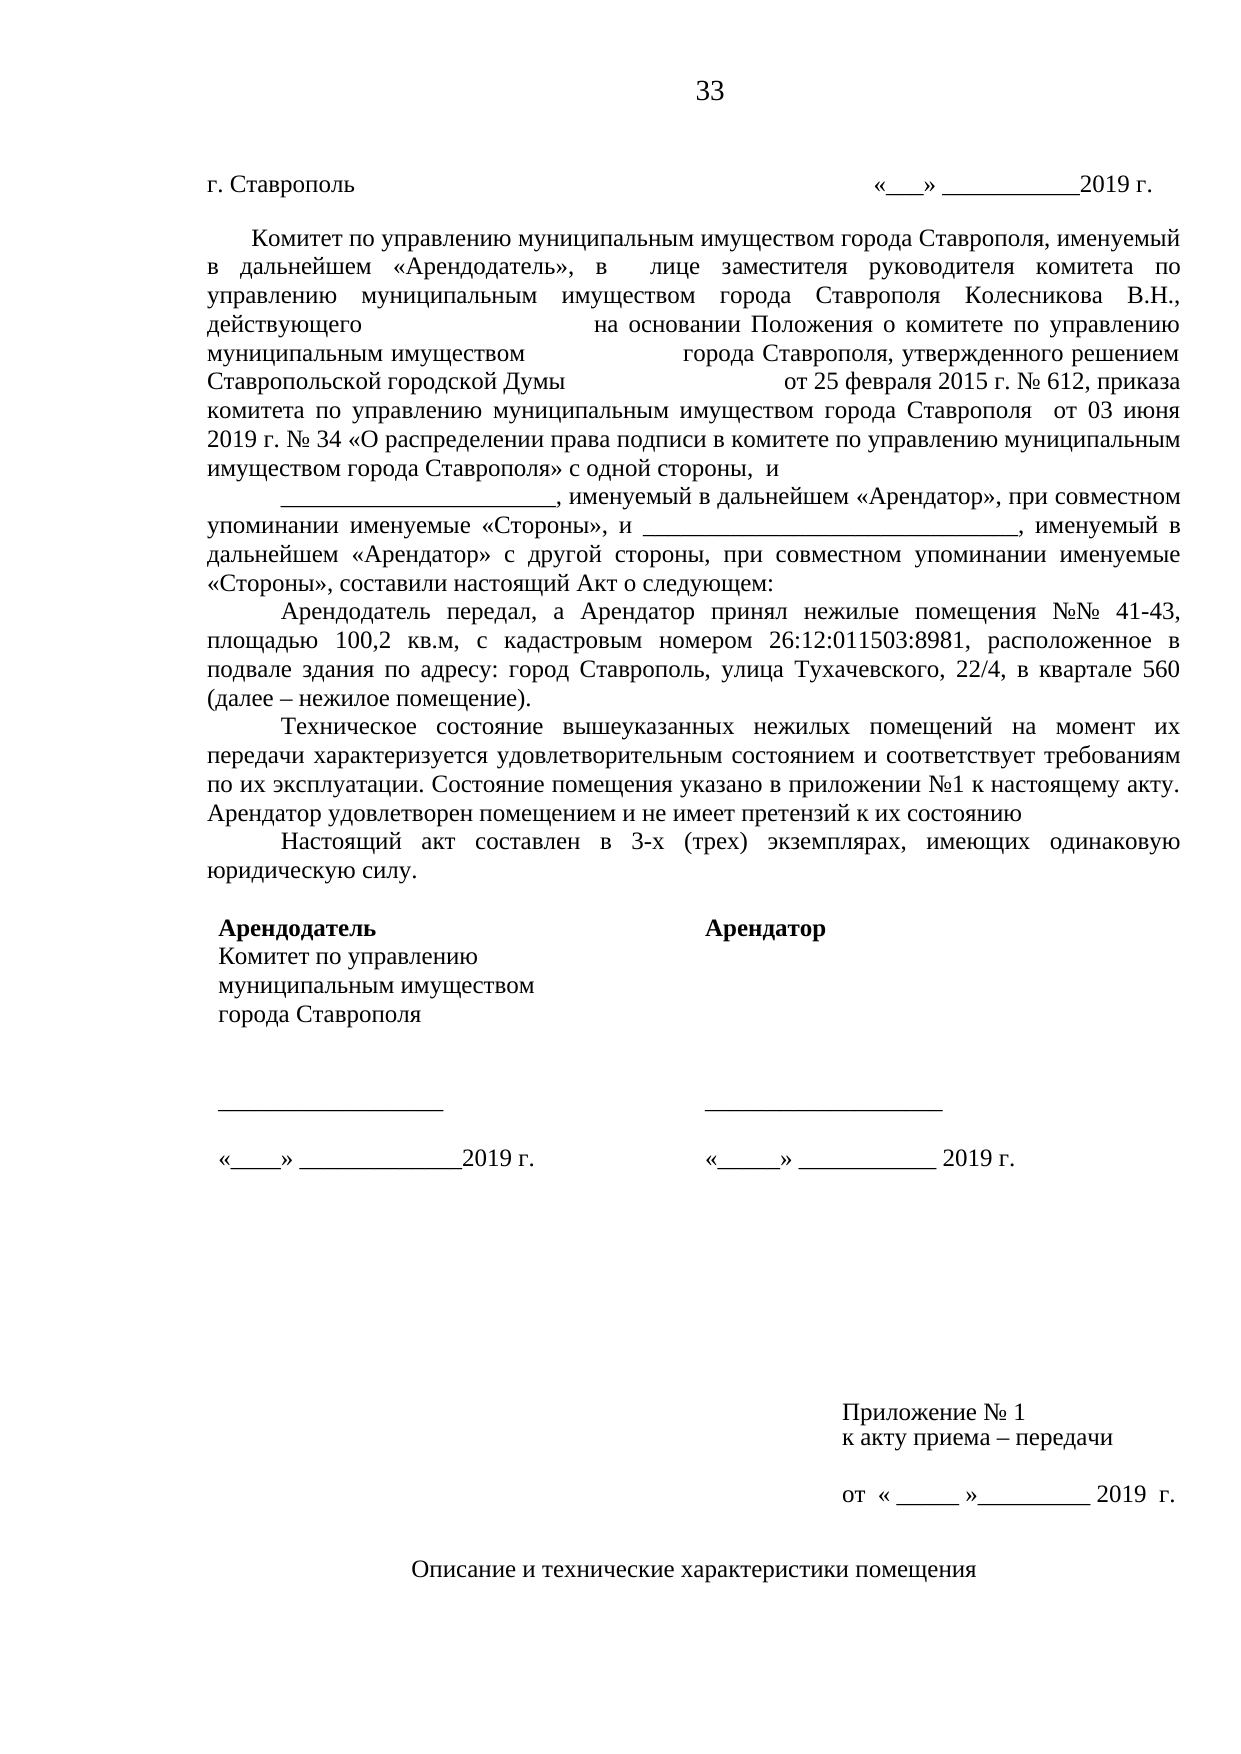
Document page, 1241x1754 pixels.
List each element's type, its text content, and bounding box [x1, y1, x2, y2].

text Арендодатель передал, а Арендатор принял нежилые помещения №№ 41-43, площадью 100,2 кв.м, с кадастровым номером 26:12:011503:8981, расположенное в подвале здания по адресу: город Ставрополь, улица Тухачевского, 22/4, в квартале 560 (далее – нежилое помещение). [207, 596, 1181, 711]
text Комитет по управлению муниципальным имуществом города Ставрополя, именуемый в дальнейшем «Арендодатель», в лице заместителя руководителя комитета по управлению муниципальным имуществом города Ставрополя Колесникова В.Н., действующего на основании Положения о комитете по управлению муниципальным имуществом города Ставрополя, утвержденного решением Ставропольской городской Думы от 25 февраля . № 612, приказа комитета по управлению муниципальным имуществом города Ставрополя от 03 июня 2019 г. № 34 «О распределении права подписи в комитете по управлению муниципальным имуществом города Ставрополя» с одной стороны, и [207, 223, 1181, 481]
text Приложение № 1 [842, 1400, 1181, 1425]
table_header Арендатор ___________________ «_____» ___________ 2019 г. [694, 913, 1181, 1171]
text Описание и технические характеристики помещения [207, 1558, 1181, 1583]
text г. Ставрополь «___» ___________2019 г. [207, 173, 1181, 198]
text ______________________, именуемый в дальнейшем «Арендатор», при совместном упоминании именуемые «Стороны», и ______________________________, именуемый в дальнейшем «Арендатор» с другой стороны, при совместном упоминании именуемые «Стороны», составили настоящий Акт о следующем: [207, 481, 1181, 596]
text от « _____ »_________ 2019 г. [842, 1479, 1181, 1508]
text Настоящий акт составлен в 3-х (трех) экземплярах, имеющих одинаковую юридическую силу. [207, 826, 1181, 884]
text Техническое состояние вышеуказанных нежилых помещений на момент их передачи характеризуется удовлетворительным состоянием и соответствует требованиям по их эксплуатации. Состояние помещения указано в приложении №1 к настоящему акту. Арендатор удовлетворен помещением и не имеет претензий к их состоянию [207, 711, 1181, 826]
text к акту приема – передачи [842, 1425, 1181, 1450]
table_header Арендодатель Комитет по управлению муниципальным имуществом города Ставрополя __________________ «____» _____________2019 г. [207, 913, 694, 1171]
